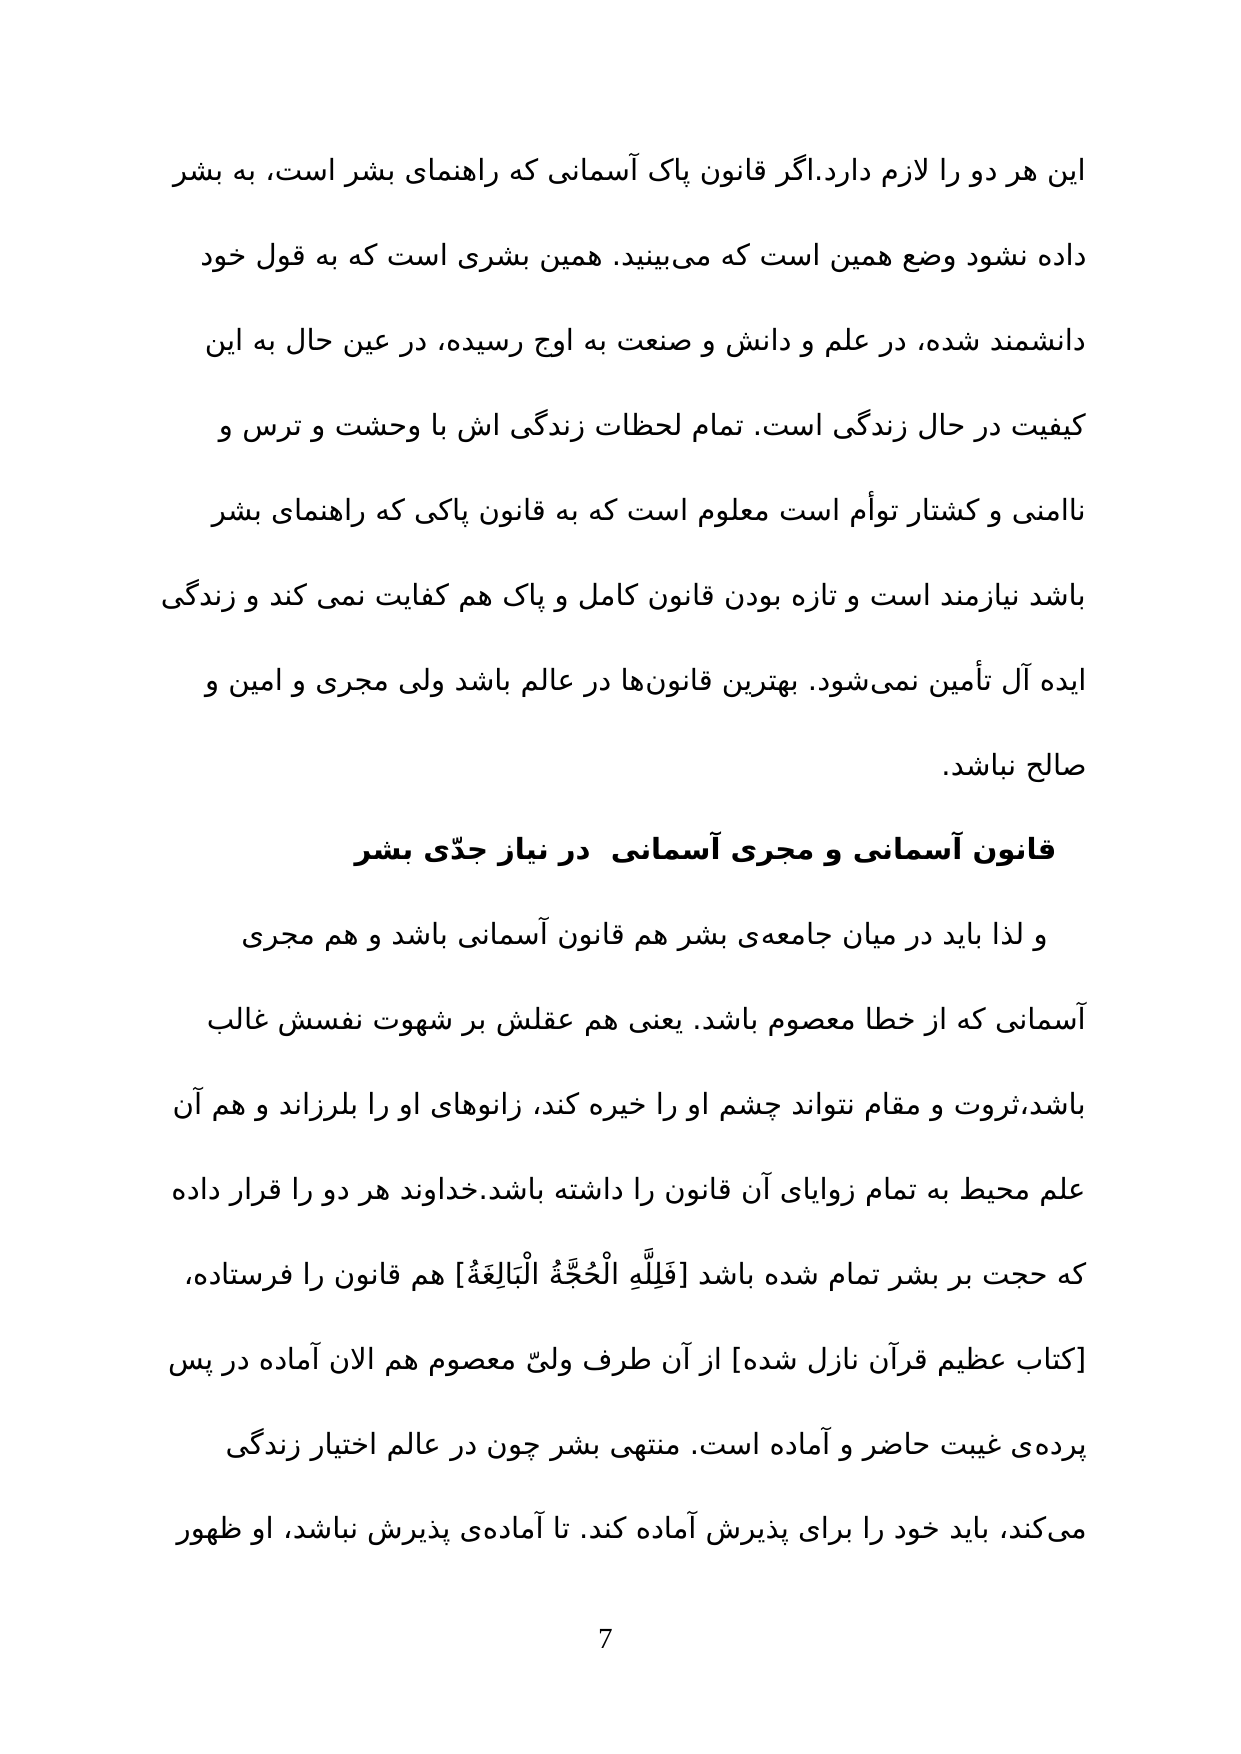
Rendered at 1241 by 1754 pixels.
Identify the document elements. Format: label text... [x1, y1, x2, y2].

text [153, 918, 1087, 1546]
text قانون آسمانی و مجری آسمانی در نیاز جدّی بشر [153, 833, 1087, 867]
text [153, 153, 1087, 782]
